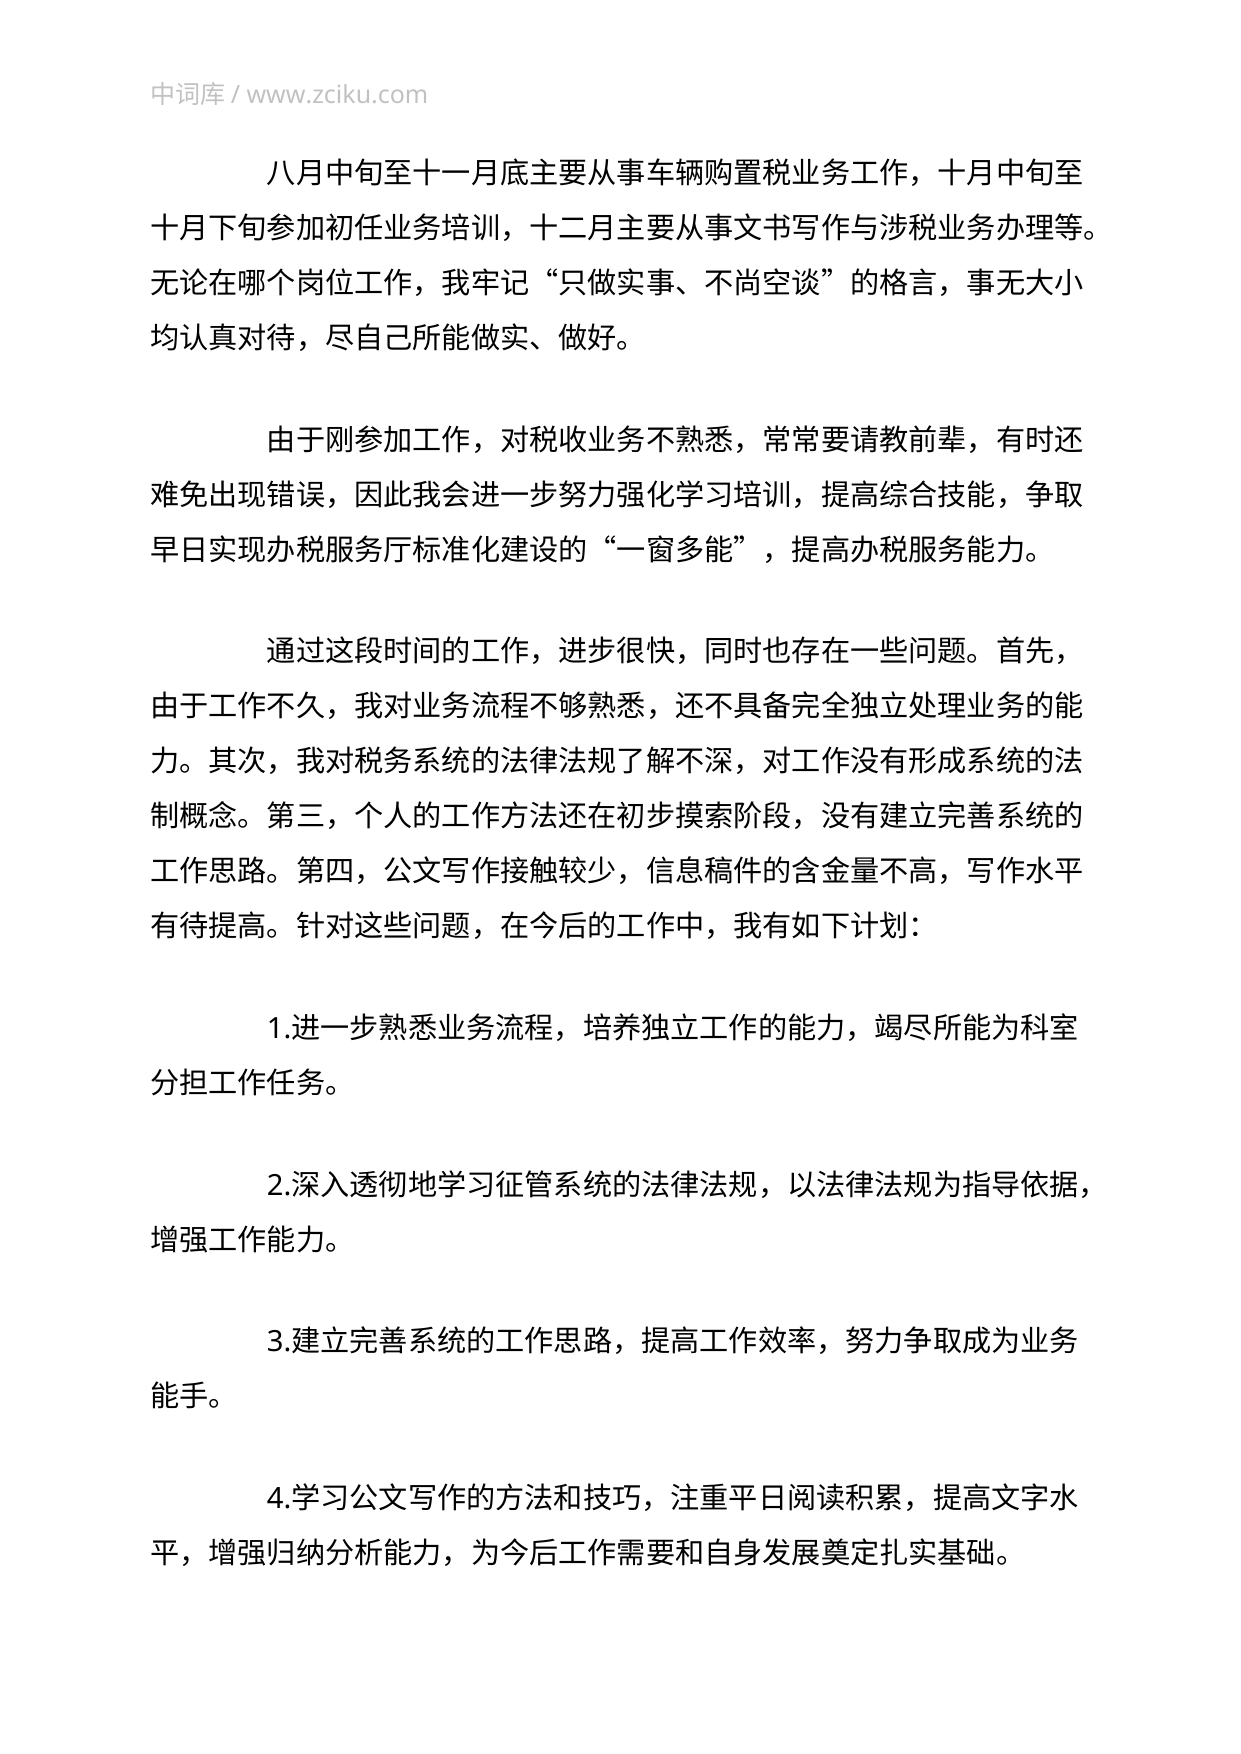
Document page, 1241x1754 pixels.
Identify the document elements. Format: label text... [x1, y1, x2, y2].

text 八月中旬至十一月底主要从事车辆购置税业务工作，十月中旬至十月下旬参加初任业务培训，十二月主要从事文书写作与涉税业务办理等。无论在哪个岗位工作，我牢记“只做实事、不尚空谈”的格言，事无大小均认真对待，尽自己所能做实、做好。 [150, 150, 1090, 357]
text 2.深入透彻地学习征管系统的法律法规，以法律法规为指导依据，增强工作能力。 [150, 1161, 1090, 1258]
text 4.学习公文写作的方法和技巧，注重平日阅读积累，提高文字水平，增强归纳分析能力，为今后工作需要和自身发展奠定扎实基础。 [150, 1474, 1090, 1572]
text 由于刚参加工作，对税收业务不熟悉，常常要请教前辈，有时还难免出现错误，因此我会进一步努力强化学习培训，提高综合技能，争取早日实现办税服务厅标准化建设的“一窗多能”，提高办税服务能力。 [150, 416, 1090, 568]
text 通过这段时间的工作，进步很快，同时也存在一些问题。首先，由于工作不久，我对业务流程不够熟悉，还不具备完全独立处理业务的能力。其次，我对税务系统的法律法规了解不深，对工作没有形成系统的法制概念。第三，个人的工作方法还在初步摸索阶段，没有建立完善系统的工作思路。第四，公文写作接触较少，信息稿件的含金量不高，写作水平有待提高。针对这些问题，在今后的工作中，我有如下计划： [150, 628, 1090, 945]
text 3.建立完善系统的工作思路，提高工作效率，努力争取成为业务能手。 [150, 1318, 1090, 1415]
text 1.进一步熟悉业务流程，培养独立工作的能力，竭尽所能为科室分担工作任务。 [150, 1004, 1090, 1102]
